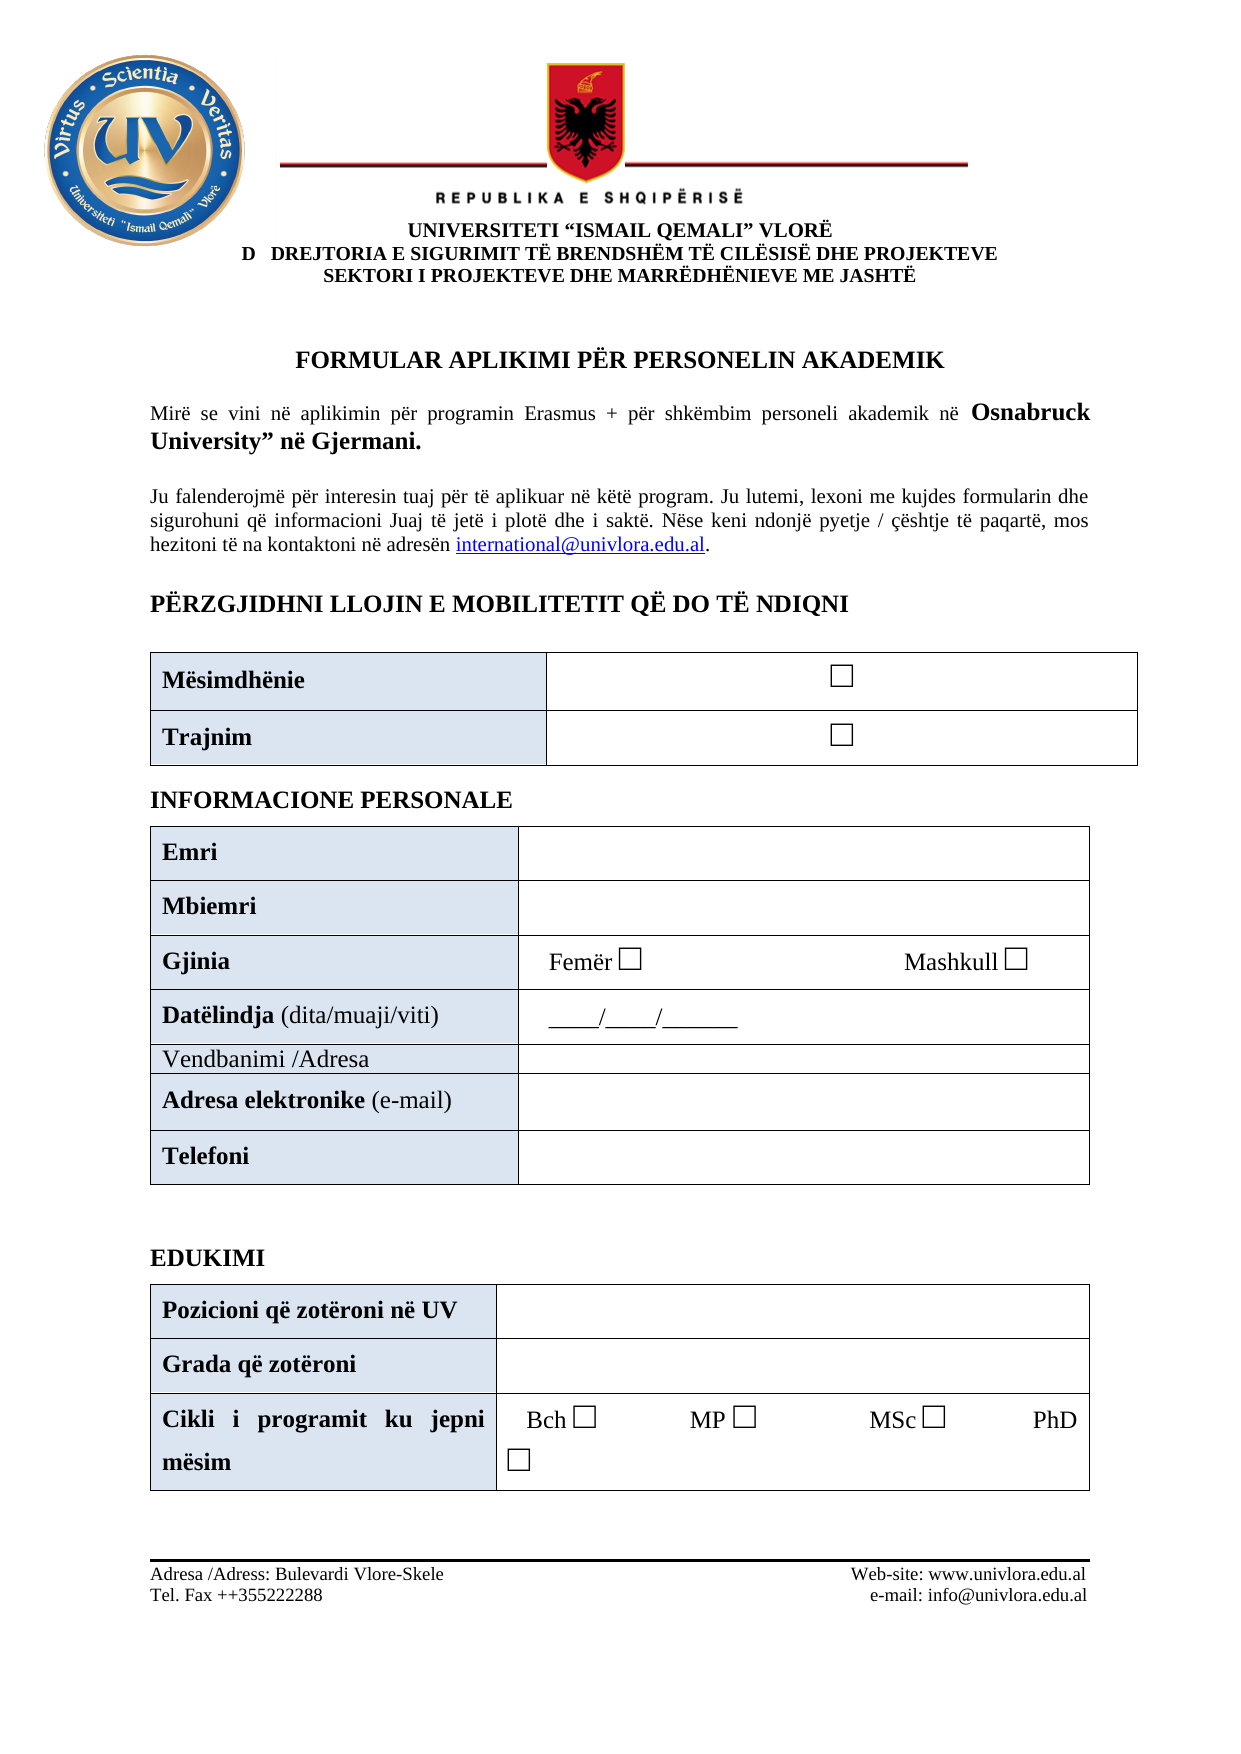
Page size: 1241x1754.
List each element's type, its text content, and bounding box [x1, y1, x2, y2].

text PËRZGJIDHNI LLOJIN E MOBILITETIT QË DO TË NDIQNI [150, 589, 1090, 618]
picture [43, 54, 246, 247]
text Ju falenderojmë për interesin tuaj për të aplikuar në këtë program. Ju lutemi, lexoni me kujdes formularin dhe sigurohuni që informacioni Juaj të jetë i plotë dhe i saktë. Nëse keni ndonjë pyetje / çështje të paqartë, mos hezitoni të na kontaktoni në adresën international@univlora.edu.al. [150, 484, 1090, 556]
table_cell Mbiemri [151, 881, 518, 934]
table_cell [519, 1131, 1089, 1184]
table_cell Telefoni [151, 1131, 518, 1184]
table_header [497, 1285, 1089, 1338]
table_cell [519, 1074, 1089, 1130]
table_cell Gjinia [151, 936, 518, 989]
table_header Pozicioni që zotëroni në UV [151, 1285, 496, 1338]
picture [339, 248, 346, 254]
text INFORMACIONE PERSONALE [150, 785, 1090, 813]
table_cell [497, 1339, 1089, 1392]
picture [696, 248, 703, 254]
text FORMULAR APLIKIMI PËR PERSONELIN AKADEMIK [150, 345, 1090, 373]
table_cell Trajnim [151, 711, 546, 764]
table_cell Femër □ Mashkull □ [519, 936, 1089, 989]
table_cell [519, 881, 1089, 934]
picture [275, 53, 988, 254]
table_cell Vendbanimi /Adresa [151, 1045, 518, 1073]
table_cell Bch □ MP □ MSc □ PhD □ [497, 1394, 1089, 1490]
text Mirë se vini në aplikimin për programin Erasmus + për shkëmbim personeli akademik në Osnabruck University” në Gjermani. [150, 397, 1090, 455]
picture [533, 248, 540, 254]
table_cell □ [547, 711, 1137, 764]
table_header □ [547, 653, 1137, 710]
table_cell [519, 1045, 1089, 1073]
table_cell ____/____/______ [519, 990, 1089, 1043]
table_header [519, 827, 1089, 880]
picture [894, 248, 901, 254]
table_header Emri [151, 827, 518, 880]
table_cell Datëlindja (dita/muaji/viti) [151, 990, 518, 1043]
table_cell Adresa elektronike (e-mail) [151, 1074, 518, 1130]
table_header Mësimdhënie [151, 653, 546, 710]
table_cell Cikli i programit ku jepni mësim [151, 1394, 496, 1490]
picture [952, 248, 959, 254]
table_cell Grada që zotëroni [151, 1339, 496, 1392]
picture [504, 248, 511, 254]
text EDUKIMI [150, 1243, 1090, 1272]
